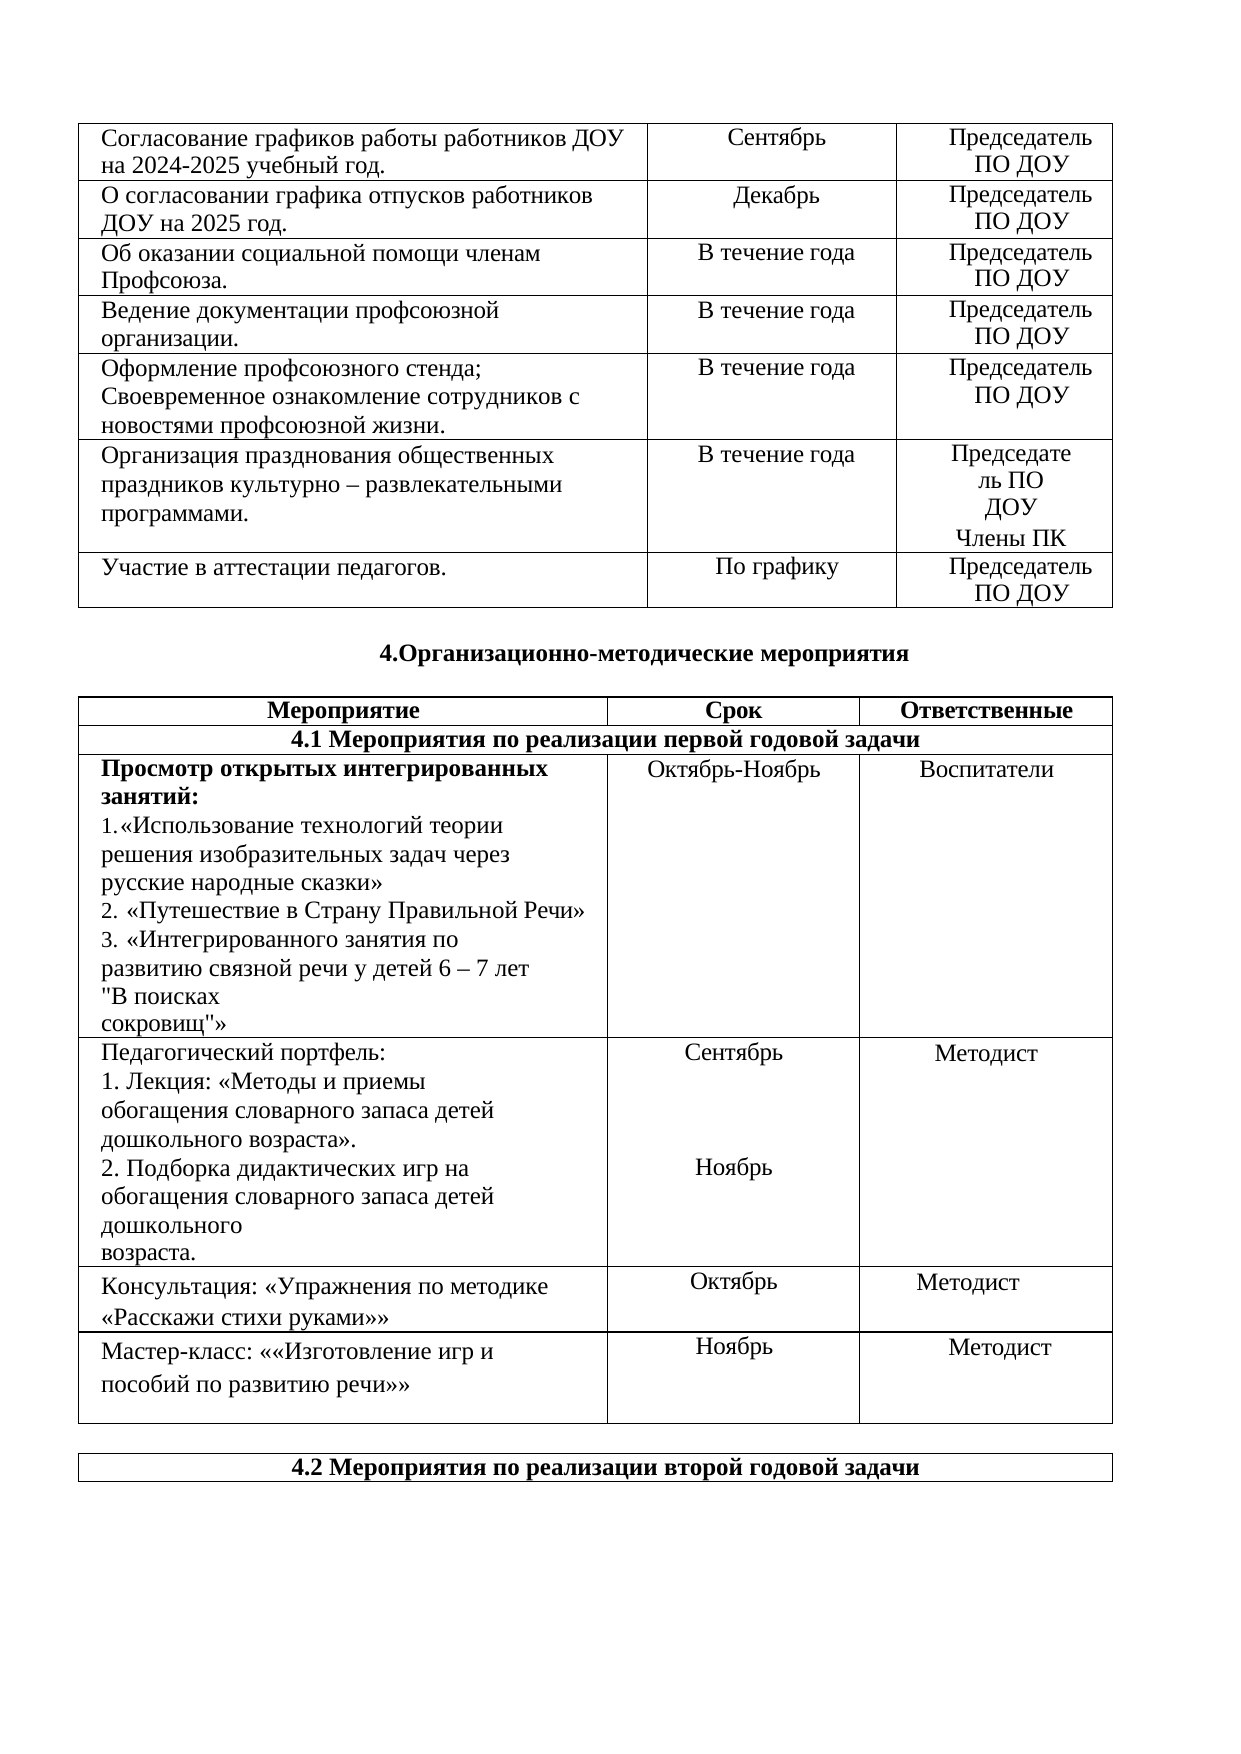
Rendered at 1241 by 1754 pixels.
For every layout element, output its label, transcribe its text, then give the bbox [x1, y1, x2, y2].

table_cell О согласовании графика отпусков работников ДОУ на 2025 год. [79, 181, 647, 238]
table_cell Ведение документации профсоюзной организации. [79, 296, 647, 353]
table_cell Председатель ПО ДОУ [897, 239, 1112, 295]
table_cell Организация празднования общественных праздников культурно – развлекательными программами. [79, 440, 647, 552]
table_cell Декабрь [648, 181, 896, 238]
table_cell В течение года [648, 440, 896, 552]
table_cell Председатель ПО ДОУ [897, 553, 1112, 607]
table_cell Просмотр открытых интегрированных занятий: «Использование технологий теории решения изобразительных задач через русские народные сказки» «Путешествие в Страну Правильной Речи» «Интегрированного занятия по развитию связной речи у детей 6 – 7 лет "В поисках сокровищ"» [79, 755, 607, 1037]
table_cell Воспитатели [860, 755, 1112, 1037]
table_cell Октябрь-Ноябрь [608, 755, 859, 1037]
table_cell В течение года [648, 239, 896, 295]
table_cell В течение года [648, 296, 896, 353]
table_cell Оформление профсоюзного стенда; Своевременное ознакомление сотрудников с новостями профсоюзной жизни. [79, 354, 647, 439]
table_cell Сентябрь Ноябрь [608, 1038, 859, 1266]
text 4.Организационно-методические мероприятия [379, 638, 1209, 667]
table_cell По графику [648, 553, 896, 607]
table_cell Председатель ПО ДОУ [897, 354, 1112, 439]
table_cell Об оказании социальной помощи членам Профсоюза. [79, 239, 647, 295]
table_header 4.2 Мероприятия по реализации второй годовой задачи [79, 1454, 1112, 1481]
table_cell 4.1 Мероприятия по реализации первой годовой задачи [79, 726, 1112, 754]
table_cell Председатель ПО ДОУ Члены ПК [897, 440, 1112, 552]
table_cell Мастер-класс: ««Изготовление игр и пособий по развитию речи»» [79, 1333, 607, 1423]
table_cell Октябрь [608, 1267, 859, 1331]
table_cell Председатель ПО ДОУ [897, 181, 1112, 238]
table_cell Председатель ПО ДОУ [897, 124, 1112, 180]
table_cell Методист [860, 1038, 1112, 1266]
table_cell Консультация: «Упражнения по методике «Расскажи стихи руками»» [79, 1267, 607, 1331]
table_cell Ноябрь [608, 1333, 859, 1423]
table_cell Педагогический портфель: Лекция: «Методы и приемы обогащения словарного запаса детей дошкольного возраста». Подборка дидактических игр на обогащения словарного запаса детей дошкольного возраста. [79, 1038, 607, 1266]
table_cell Методист [860, 1333, 1112, 1423]
table_cell Участие в аттестации педагогов. [79, 553, 647, 607]
table_cell Согласование графиков работы работников ДОУ на 2024-2025 учебный год. [79, 124, 647, 180]
table_header Мероприятие [79, 698, 607, 725]
table_cell Методист [860, 1267, 1112, 1331]
table_cell В течение года [648, 354, 896, 439]
table_cell Председатель ПО ДОУ [897, 296, 1112, 353]
table_header Срок [608, 698, 859, 725]
table_header Ответственные [860, 698, 1112, 725]
table_cell Сентябрь [648, 124, 896, 180]
